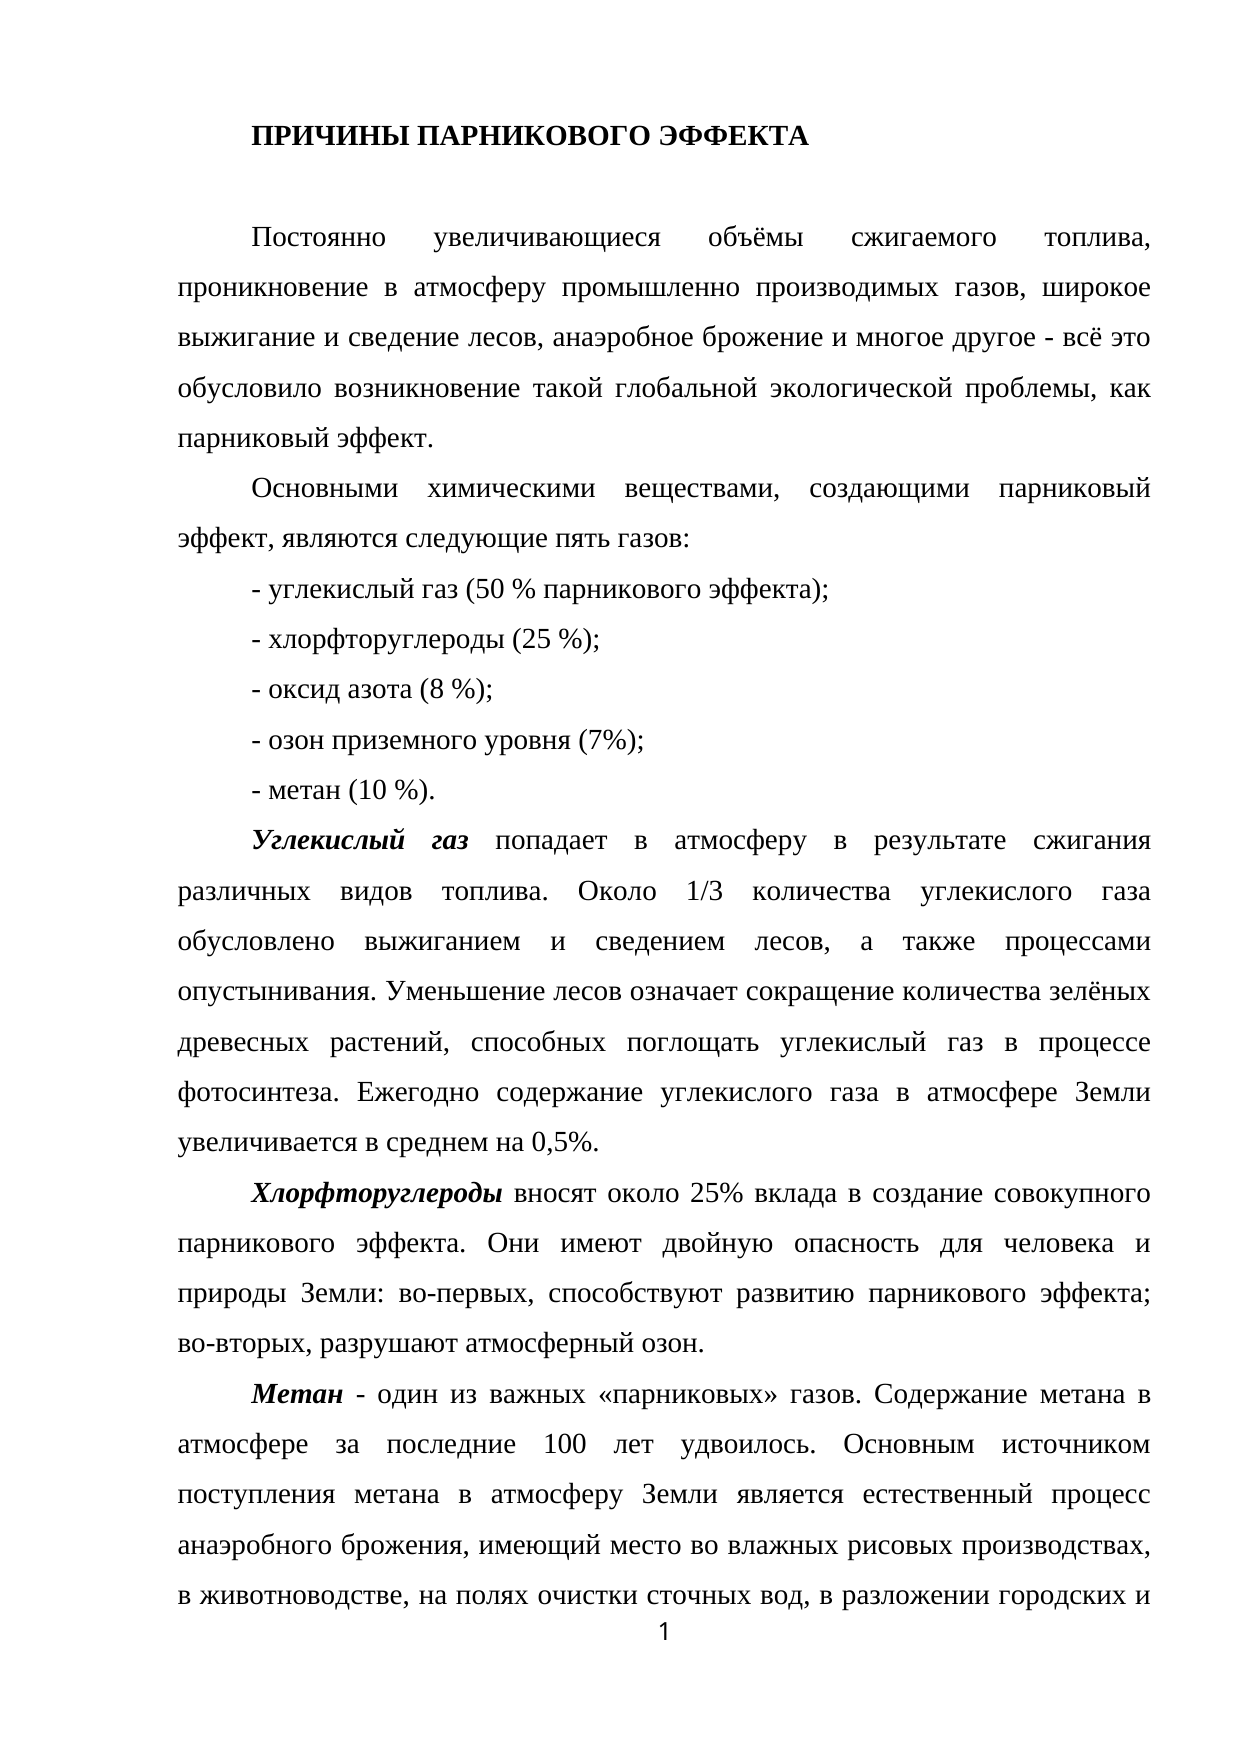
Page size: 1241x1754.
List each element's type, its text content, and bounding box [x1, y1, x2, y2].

text ПРИЧИНЫ ПАРНИКОВОГО ЭФФЕКТА [177, 118, 1152, 152]
text - озон приземного уровня (7%); [177, 722, 1152, 755]
text - метан (10 %). [177, 772, 1152, 806]
text - оксид азота (8 %); [177, 672, 1152, 705]
text - углекислый газ (50 % парникового эффекта); [177, 571, 1152, 604]
text Хлорфторуглероды вносят около 25% вклада в создание совокупного парникового эффекта. Они имеют двойную опасность для человека и природы Земли: во-первых, способствуют развитию парникового эффекта; во-вторых, разрушают атмосферный озон. [177, 1175, 1152, 1359]
text Углекислый газ попадает в атмосферу в результате сжигания различных видов топлива. Около 1/3 количества углекислого газа обусловлено выжиганием и сведением лесов, а также процессами опустынивания. Уменьшение лесов означает сокращение количества зелёных древесных растений, способных поглощать углекислый газ в процессе фотосинтеза. Ежегодно содержание углекислого газа в атмосфере Земли увеличивается в среднем на 0,5%. [177, 822, 1152, 1158]
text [177, 1376, 1152, 1611]
text - хлорфторуглероды (25 %); [177, 621, 1152, 655]
text Основными химическими веществами, создающими парниковый эффект, являются следующие пять газов: [177, 470, 1152, 554]
text Постоянно увеличивающиеся объёмы сжигаемого топлива, проникновение в атмосферу промышленно производимых газов, широкое выжигание и сведение лесов, анаэробное брожение и многое другое - всё это обусловило возникновение такой глобальной экологической проблемы, как парниковый эффект. [177, 219, 1152, 453]
